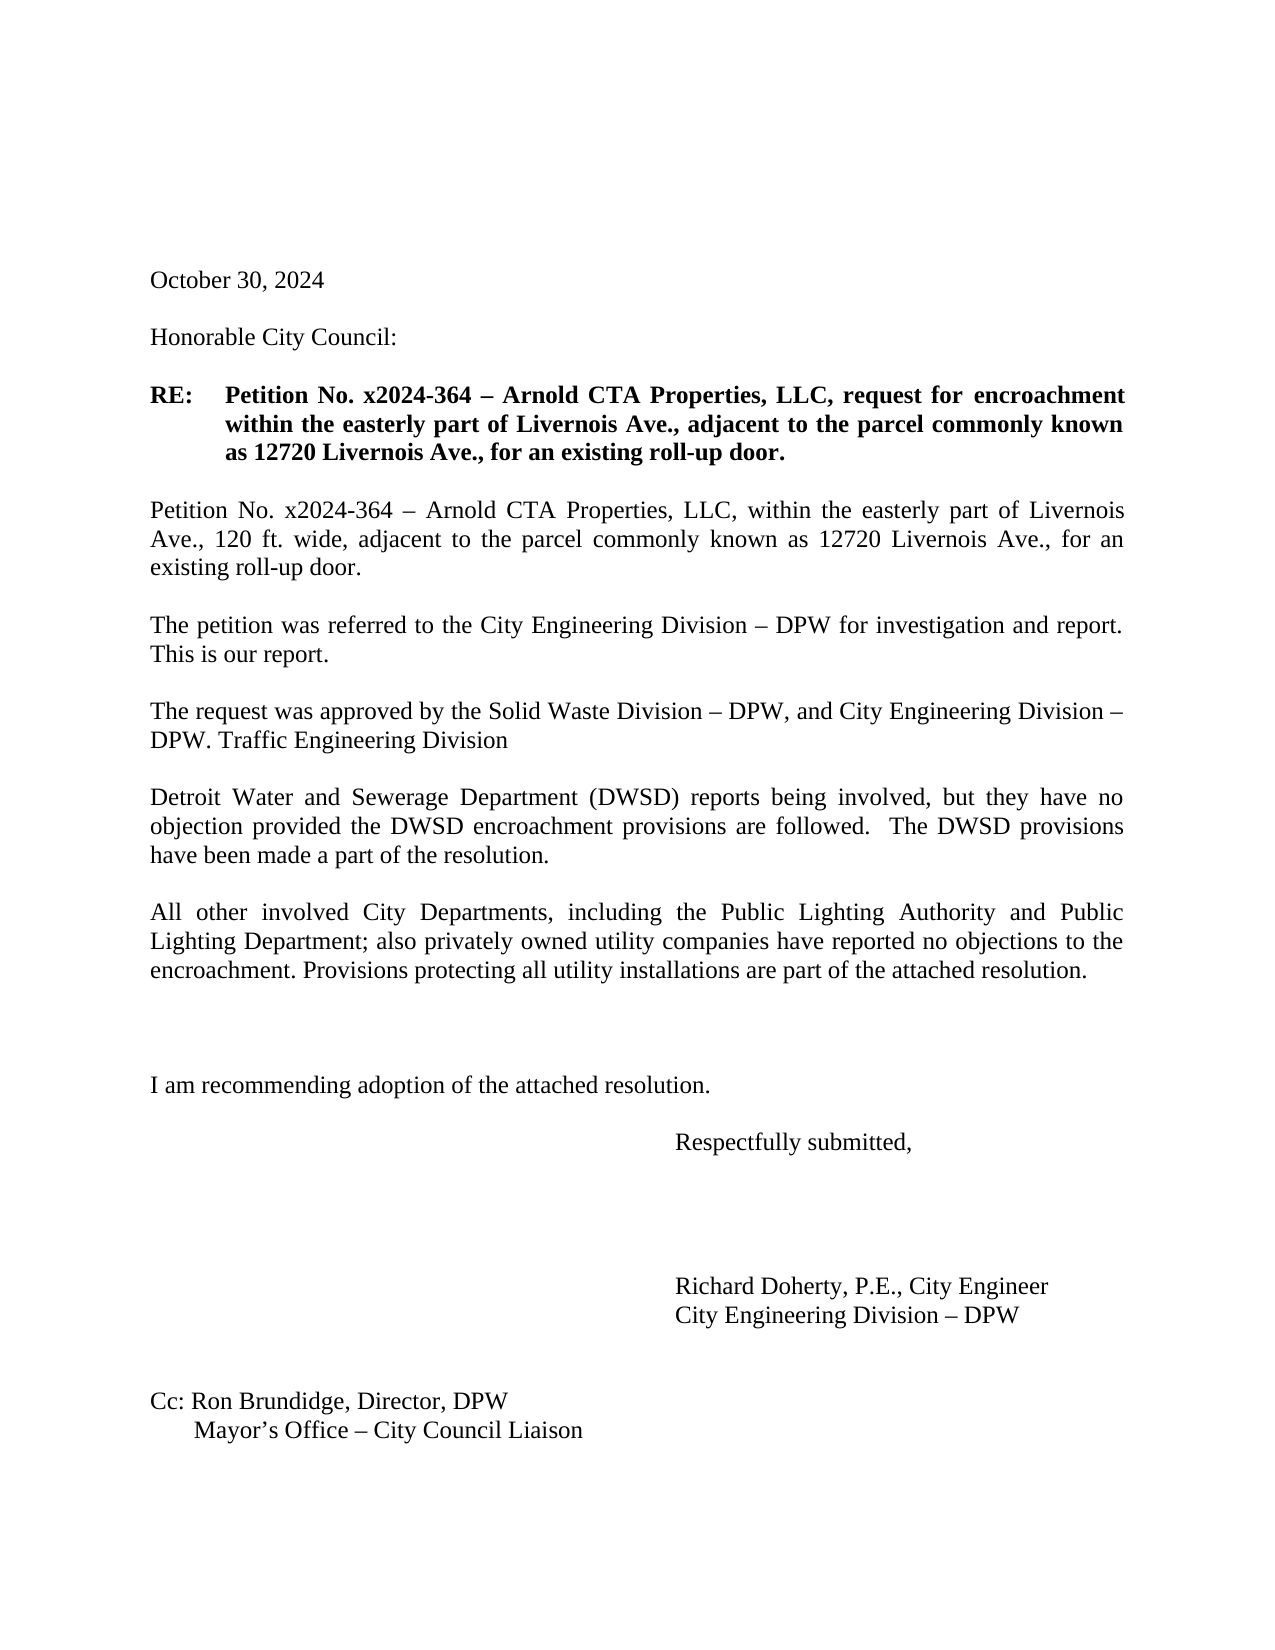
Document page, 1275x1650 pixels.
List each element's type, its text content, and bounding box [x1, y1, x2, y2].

text Cc: Ron Brundidge, Director, DPW [150, 1386, 1125, 1415]
text Honorable City Council: [150, 322, 1125, 351]
text City Engineering Division – DPW [600, 1300, 1125, 1329]
text All other involved City Departments, including the Public Lighting Authority and Public Lighting Department; also privately owned utility companies have reported no objections to the encroachment. Provisions protecting all utility installations are part of the attached resolution. [150, 897, 1125, 984]
text October 30, 2024 [150, 265, 1125, 294]
text I am recommending adoption of the attached resolution. [150, 1070, 1125, 1099]
text Petition No. x2024-364 – Arnold CTA Properties, LLC, within the easterly part of Livernois Ave., 120 ft. wide, adjacent to the parcel commonly known as 12720 Livernois Ave., for an existing roll-up door. [150, 495, 1125, 581]
text The petition was referred to the City Engineering Division – DPW for investigation and report. This is our report. [150, 610, 1125, 667]
text Respectfully submitted, [600, 1127, 1125, 1156]
text Mayor’s Office – City Council Liaison [150, 1415, 1125, 1444]
text Richard Doherty, P.E., City Engineer [600, 1271, 1125, 1300]
text Detroit Water and Sewerage Department (DWSD) reports being involved, but they have no objection provided the DWSD encroachment provisions are followed. The DWSD provisions have been made a part of the resolution. [150, 782, 1125, 869]
text RE: Petition No. x2024-364 – Arnold CTA Properties, LLC, request for encroachment within the easterly part of Livernois Ave., adjacent to the parcel commonly known as 12720 Livernois Ave., for an existing roll-up door. [150, 380, 1125, 466]
text The request was approved by the Solid Waste Division – DPW, and City Engineering Division – DPW. Traffic Engineering Division [150, 696, 1125, 754]
